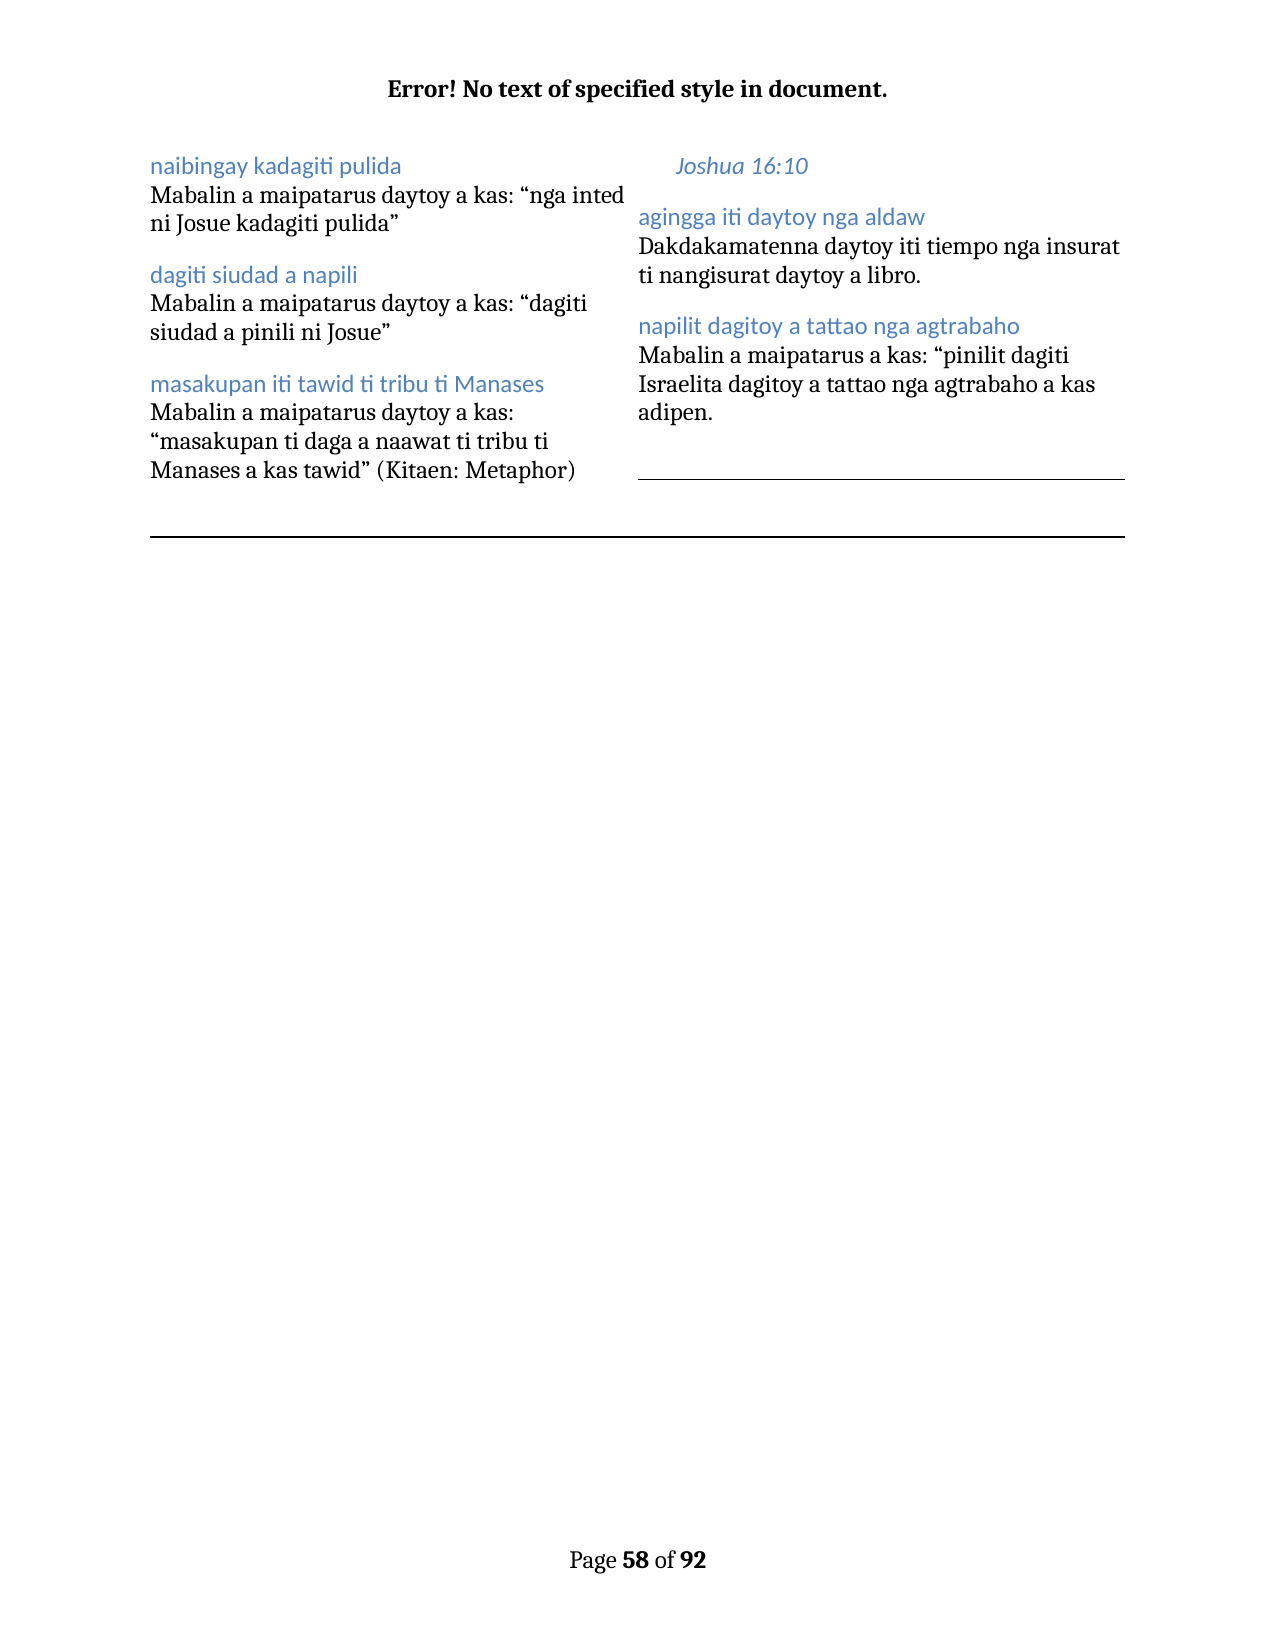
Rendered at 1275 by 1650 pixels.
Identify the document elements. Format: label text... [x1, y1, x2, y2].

subtitle dagiti siudad a napili [150, 259, 637, 289]
subtitle agingga iti daytoy nga aldaw [638, 201, 1125, 232]
text Mabalin a maipatarus daytoy a kas: “masakupan ti daga a naawat ti tribu ti Manases a kas tawid” (Kitaen: Metaphor) [150, 398, 637, 484]
subtitle naibingay kadagiti pulida [150, 150, 637, 181]
subtitle masakupan iti tawid ti tribu ti Manases [150, 368, 637, 398]
text Mabalin a maipatarus a kas: “pinilit dagiti Israelita dagitoy a tattao nga agtrabaho a kas adipen. [638, 341, 1125, 427]
subtitle napilit dagitoy a tattao nga agtrabaho [638, 310, 1125, 341]
text Mabalin a maipatarus daytoy a kas: “dagiti siudad a pinili ni Josue” [150, 289, 637, 347]
text Mabalin a maipatarus daytoy a kas: “nga inted ni Josue kadagiti pulida” [150, 181, 637, 238]
text Dakdakamatenna daytoy iti tiempo nga insurat ti nangisurat daytoy a libro. [638, 232, 1125, 289]
subtitle Joshua 16:10 [638, 150, 1125, 181]
